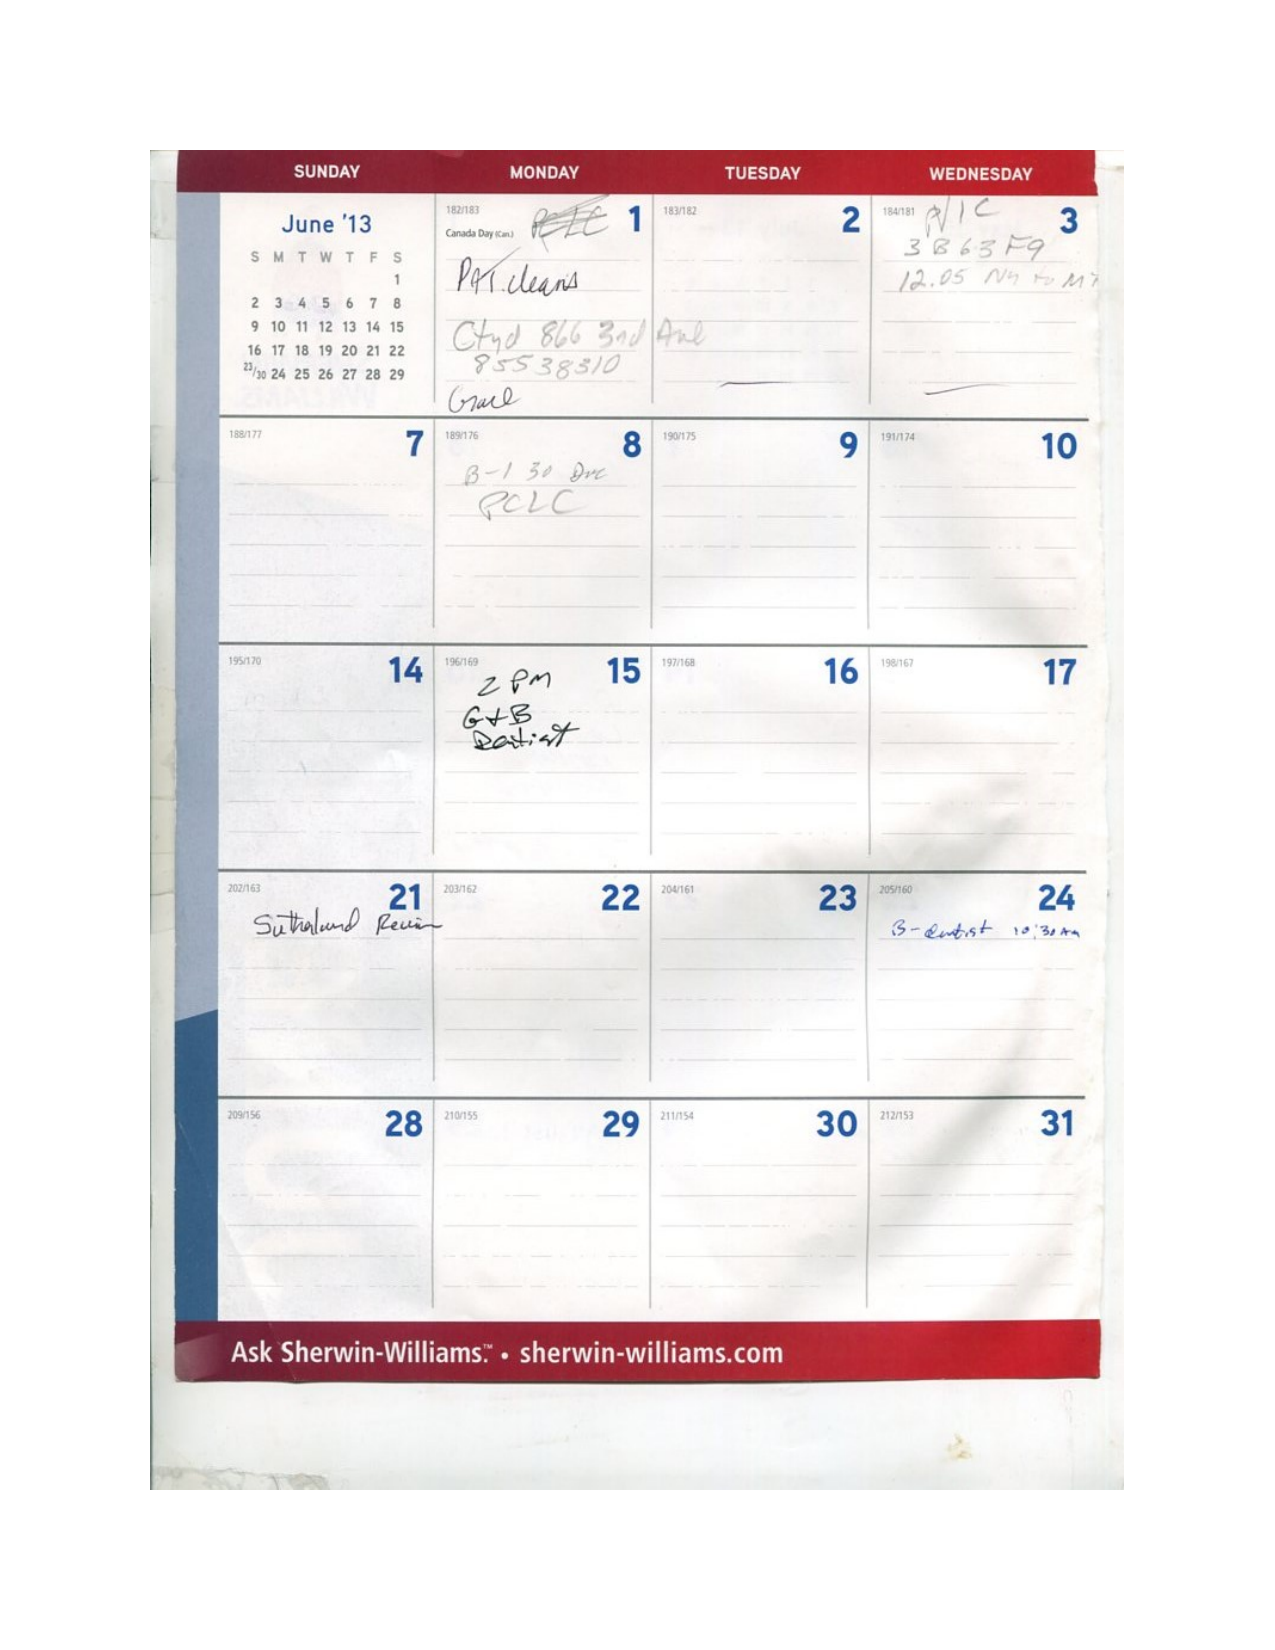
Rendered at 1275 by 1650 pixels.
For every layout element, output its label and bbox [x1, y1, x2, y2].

picture [150, 150, 1124, 1490]
